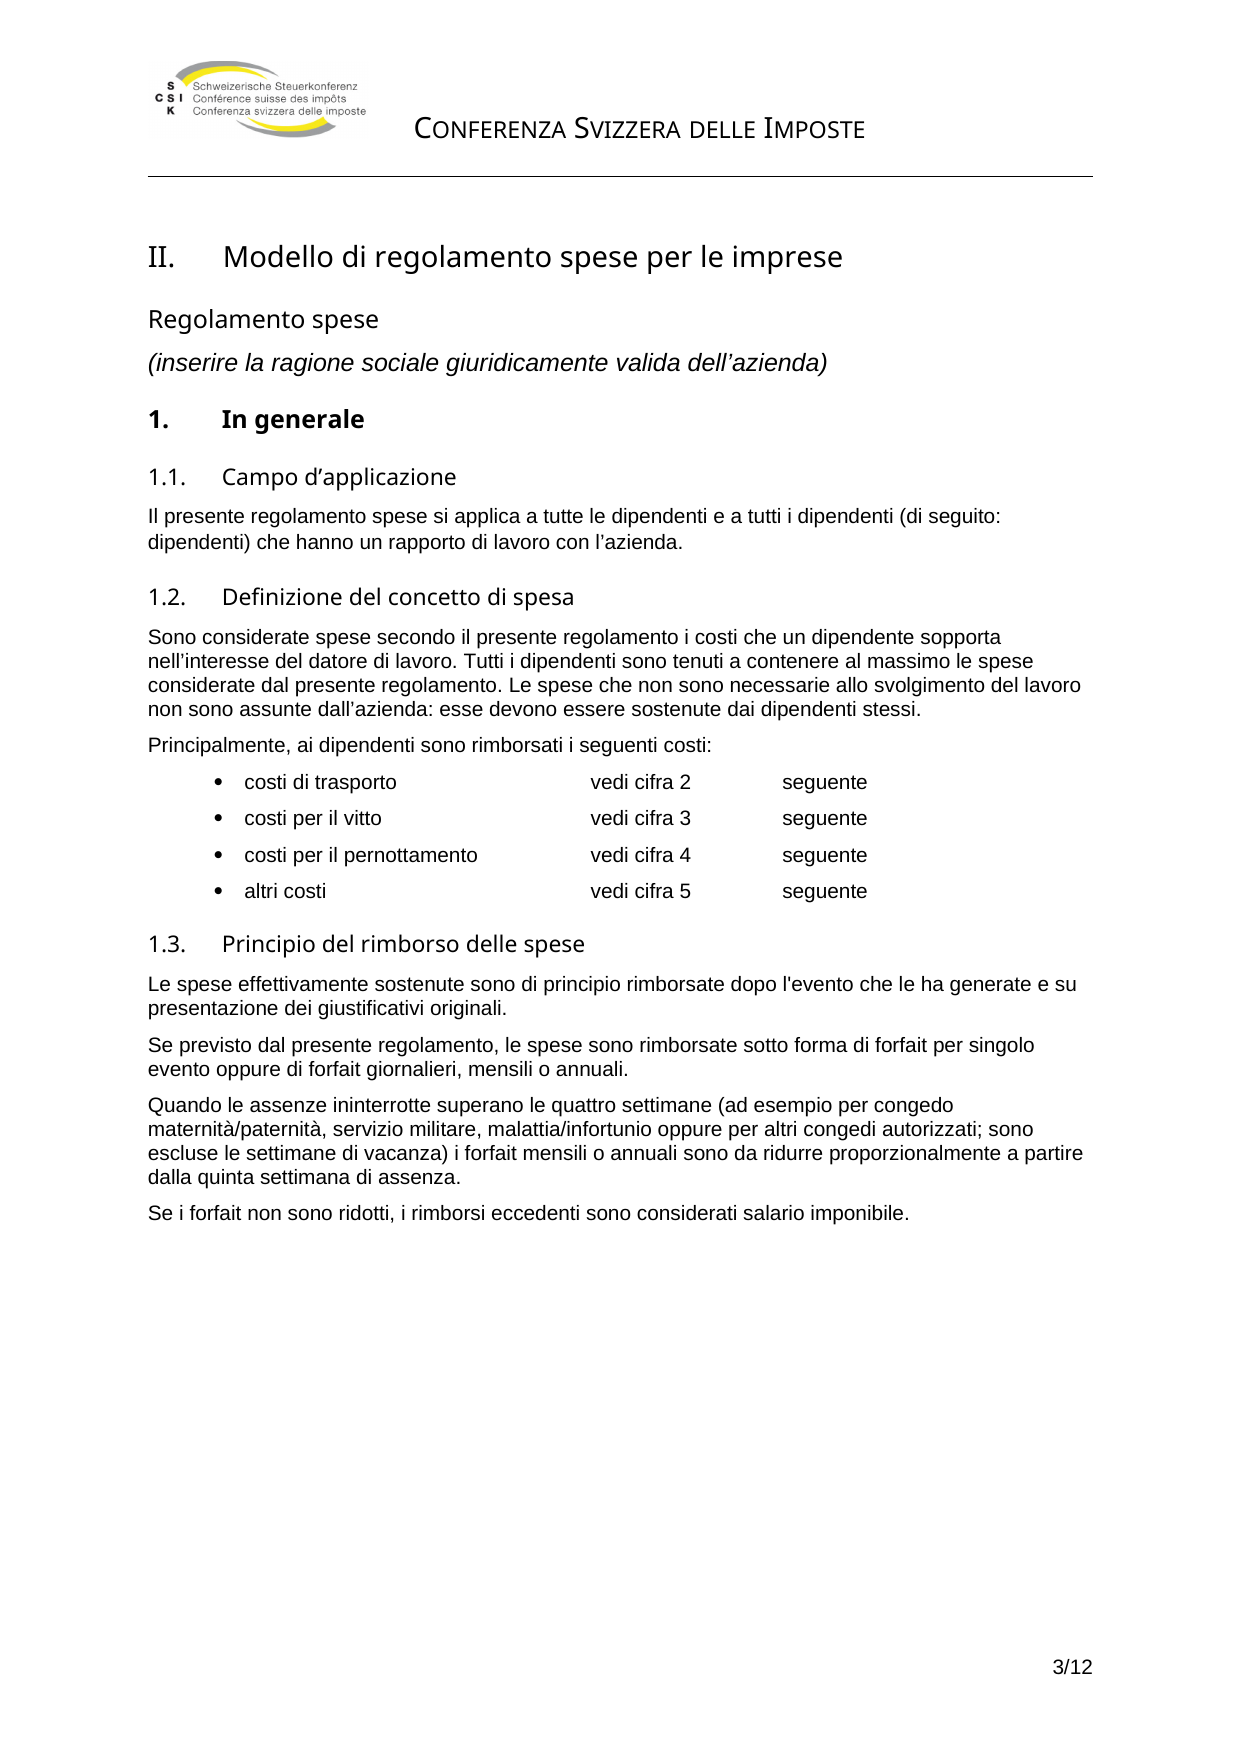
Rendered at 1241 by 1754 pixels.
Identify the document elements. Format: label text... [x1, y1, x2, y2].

table_cell costi per il vitto [159, 806, 561, 843]
list Modello di regolamento spese per le imprese [148, 237, 1092, 276]
table_cell costi per il pernottamento [159, 843, 561, 879]
subtitle 1.1. Campo d’applicazione [148, 461, 1093, 492]
text Sono considerate spese secondo il presente regolamento i costi che un dipendente sopporta nell’interesse del datore di lavoro. Tutti i dipendenti sono tenuti a contenere al massimo le spese considerate dal presente regolamento. Le spese che non sono necessarie allo svolgimento del lavoro non sono assunte dall’azienda: esse devono essere sostenute dai dipendenti stessi. [148, 625, 1092, 721]
table_cell seguente [753, 843, 1093, 879]
text Le spese effettivamente sostenute sono di principio rimborsate dopo l'evento che le ha generate e su presentazione dei giustificativi originali. [148, 972, 1092, 1020]
text (inserire la ragione sociale giuridicamente valida dell’azienda) [148, 348, 1092, 377]
text Regolamento spese [148, 301, 1092, 335]
table_cell vedi cifra 4 [561, 843, 753, 879]
table_cell vedi cifra 5 [561, 879, 753, 928]
table_cell altri costi [159, 879, 561, 928]
text Principalmente, ai dipendenti sono rimborsati i seguenti costi: [148, 733, 1092, 757]
text Se i forfait non sono ridotti, i rimborsi eccedenti sono considerati salario imponibile. [148, 1201, 1092, 1225]
table_cell seguente [753, 806, 1093, 843]
text Quando le assenze ininterrotte superano le quattro settimane (ad esempio per congedo maternità/paternità, servizio militare, malattia/infortunio oppure per altri congedi autorizzati; sono escluse le settimane di vacanza) i forfait mensili o annuali sono da ridurre proporzionalmente a partire dalla quinta settimana di assenza. [148, 1093, 1092, 1189]
subtitle 1.3. Principio del rimborso delle spese [148, 928, 1093, 959]
table_header costi di trasporto [159, 770, 561, 806]
table_header vedi cifra 2 [561, 770, 753, 806]
subtitle 1.2. Definizione del concetto di spesa [148, 581, 1093, 612]
table_cell seguente [753, 879, 1093, 928]
table_cell vedi cifra 3 [561, 806, 753, 843]
table_header seguente [753, 770, 1093, 806]
text Se previsto dal presente regolamento, le spese sono rimborsate sotto forma di forfait per singolo evento oppure di forfait giornalieri, mensili o annuali. [148, 1032, 1092, 1080]
subtitle 1. In generale [148, 402, 1092, 436]
text Il presente regolamento spese si applica a tutte le dipendenti e a tutti i dipendenti (di seguito: dipendenti) che hanno un rapporto di lavoro con l’azienda. [148, 504, 1092, 554]
